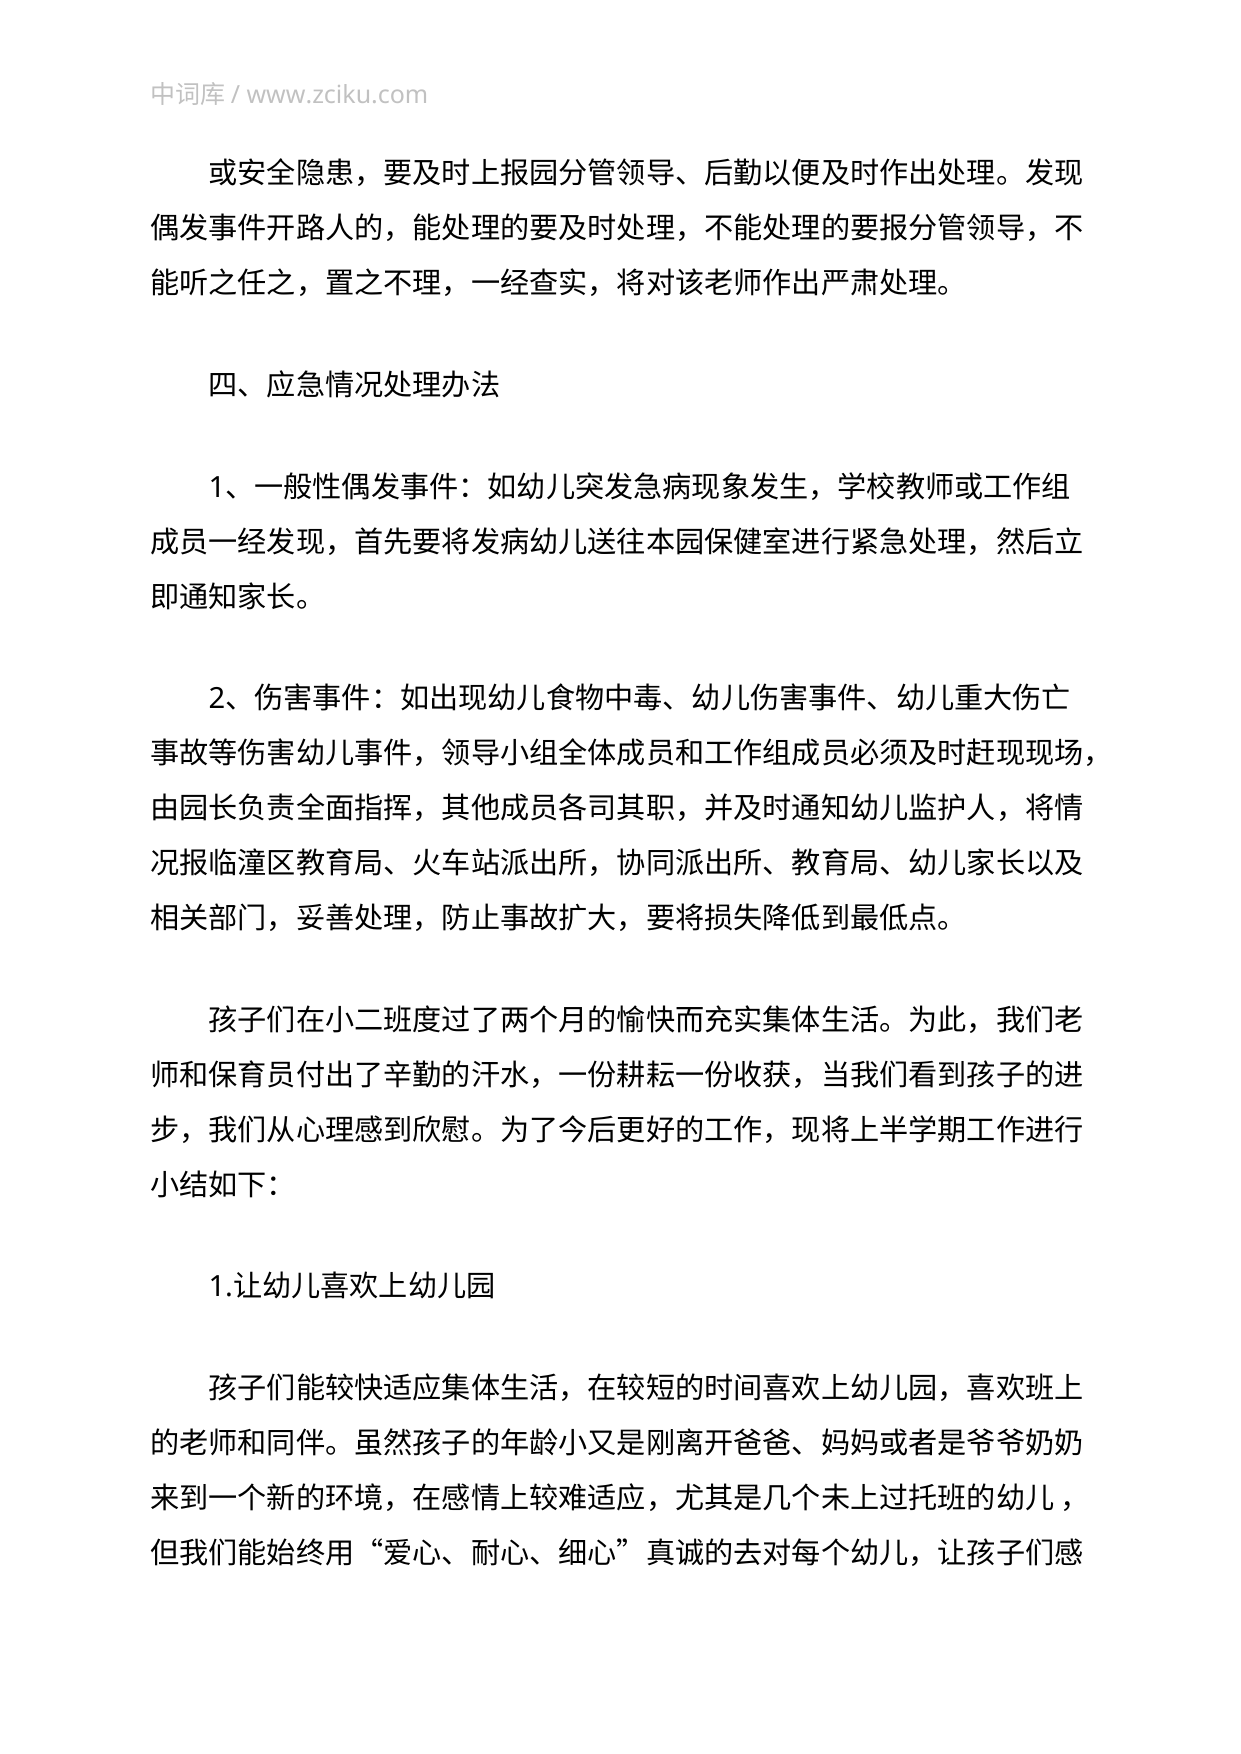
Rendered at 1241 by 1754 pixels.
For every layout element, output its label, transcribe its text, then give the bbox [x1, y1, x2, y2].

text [150, 1365, 1090, 1572]
text 孩子们在小二班度过了两个月的愉快而充实集体生活。为此，我们老师和保育员付出了辛勤的汗水，一份耕耘一份收获，当我们看到孩子的进步，我们从心理感到欣慰。为了今后更好的工作，现将上半学期工作进行小结如下： [150, 996, 1090, 1203]
text 1.让幼儿喜欢上幼儿园 [150, 1263, 1090, 1305]
text 1、一般性偶发事件：如幼儿突发急病现象发生，学校教师或工作组成员一经发现，首先要将发病幼儿送往本园保健室进行紧急处理，然后立即通知家长。 [150, 463, 1090, 616]
text 或安全隐患，要及时上报园分管领导、后勤以便及时作出处理。发现偶发事件开路人的，能处理的要及时处理，不能处理的要报分管领导，不能听之任之，置之不理，一经查实，将对该老师作出严肃处理。 [150, 150, 1090, 302]
text 2、伤害事件：如出现幼儿食物中毒、幼儿伤害事件、幼儿重大伤亡事故等伤害幼儿事件，领导小组全体成员和工作组成员必须及时赶现现场，由园长负责全面指挥，其他成员各司其职，并及时通知幼儿监护人，将情况报临潼区教育局、火车站派出所，协同派出所、教育局、幼儿家长以及相关部门，妥善处理，防止事故扩大，要将损失降低到最低点。 [150, 675, 1090, 937]
text 四、应急情况处理办法 [150, 362, 1090, 404]
